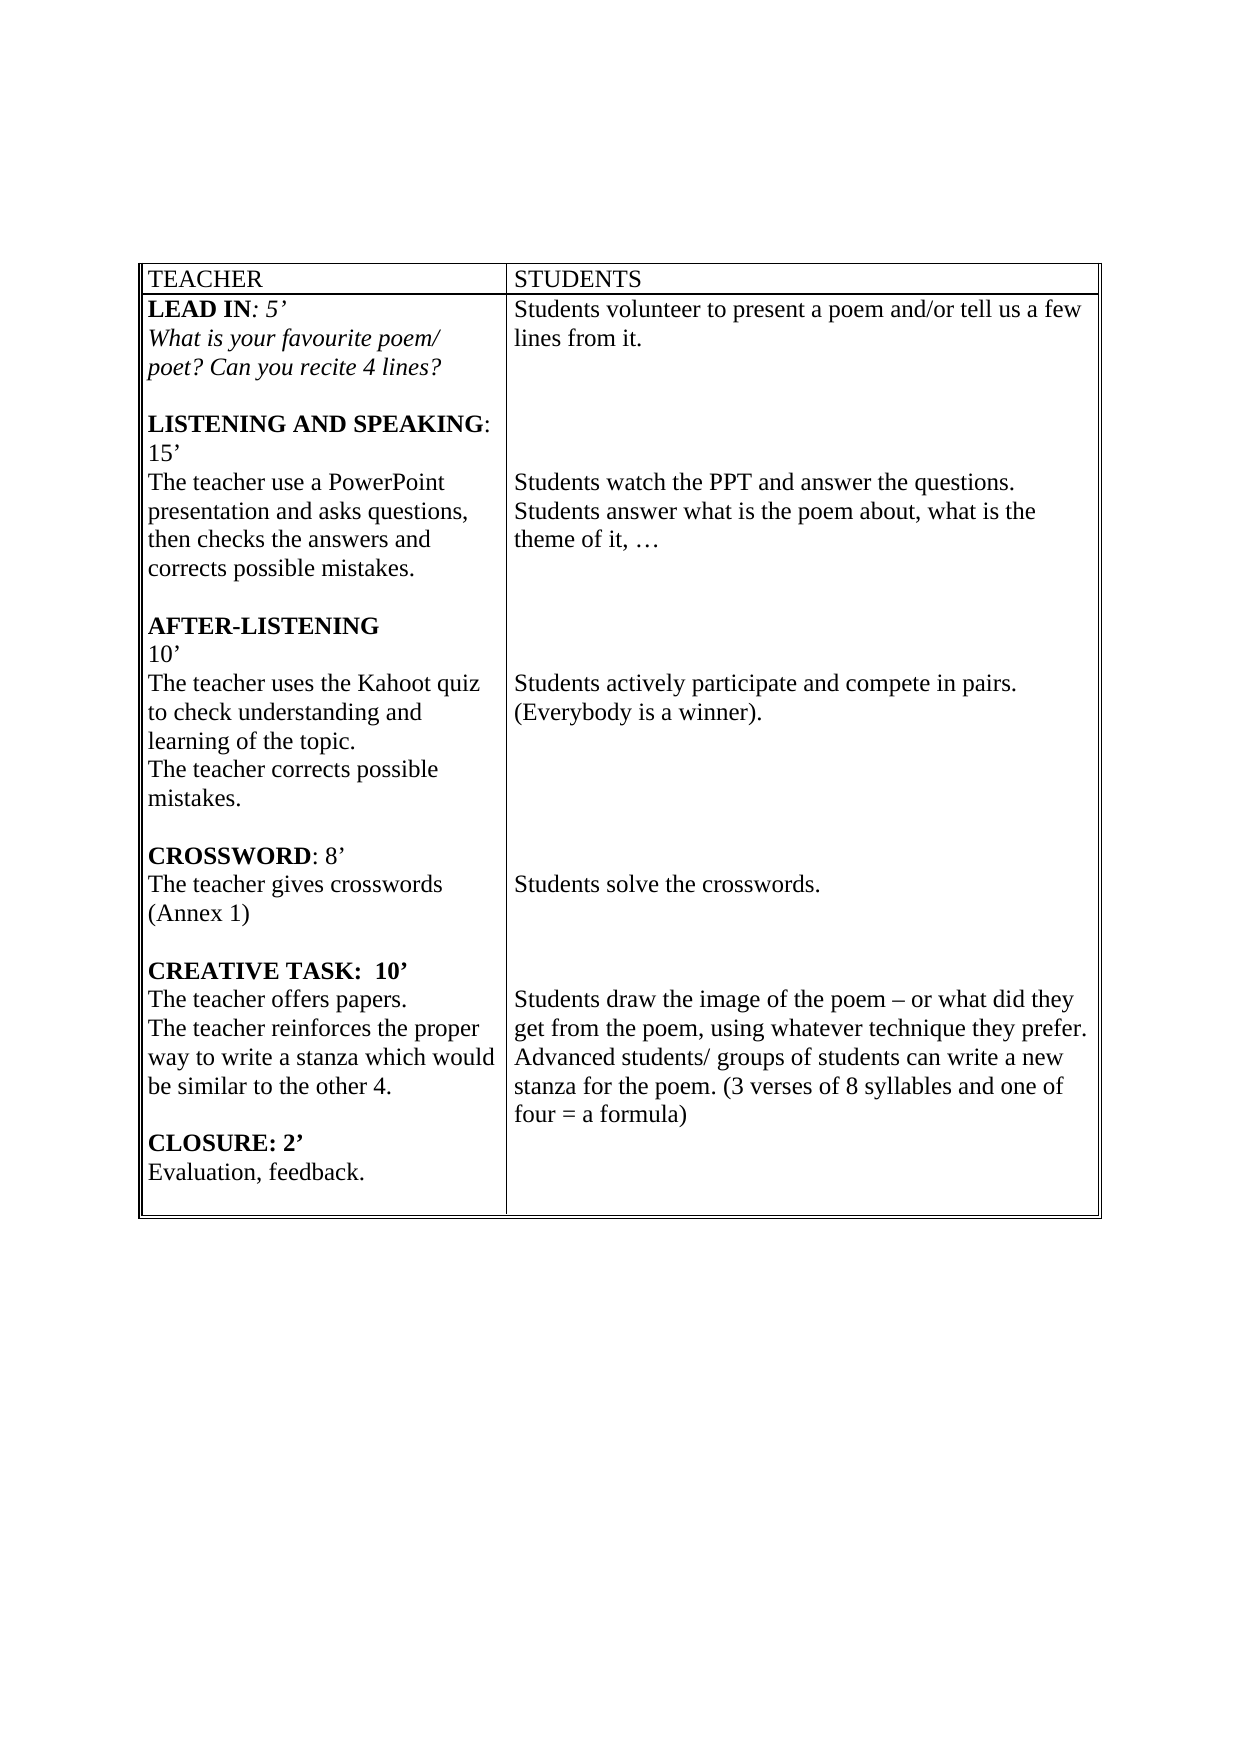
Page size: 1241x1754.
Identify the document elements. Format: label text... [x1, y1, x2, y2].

table_header STUDENTS [507, 264, 1098, 293]
table_cell Students volunteer to present a poem and/or tell us a few lines from it. Students watch the PPT and answer the questions. Students answer what is the poem about, what is the theme of it, … Students actively participate and compete in pairs. (Everybody is a winner). Students solve the crosswords. Students draw the image of the poem – or what did they get from the poem, using whatever technique they prefer. Advanced students/ groups of students can write a new stanza for the poem. (3 verses of 8 syllables and one of four = a formula) [507, 295, 1098, 1214]
table_cell LEAD IN: 5’ What is your favourite poem/ poet? Can you recite 4 lines? LISTENING AND SPEAKING: 15’ The teacher use a PowerPoint presentation and asks questions, then checks the answers and corrects possible mistakes. AFTER-LISTENING 10’ The teacher uses the Kahoot quiz to check understanding and learning of the topic. The teacher corrects possible mistakes. CROSSWORD: 8’ The teacher gives crosswords (Annex 1) CREATIVE TASK: 10’ The teacher offers papers. The teacher reinforces the proper way to write a stanza which would be similar to the other 4. CLOSURE: 2’ Evaluation, feedback. [143, 295, 506, 1214]
table_header TEACHER [143, 264, 506, 293]
